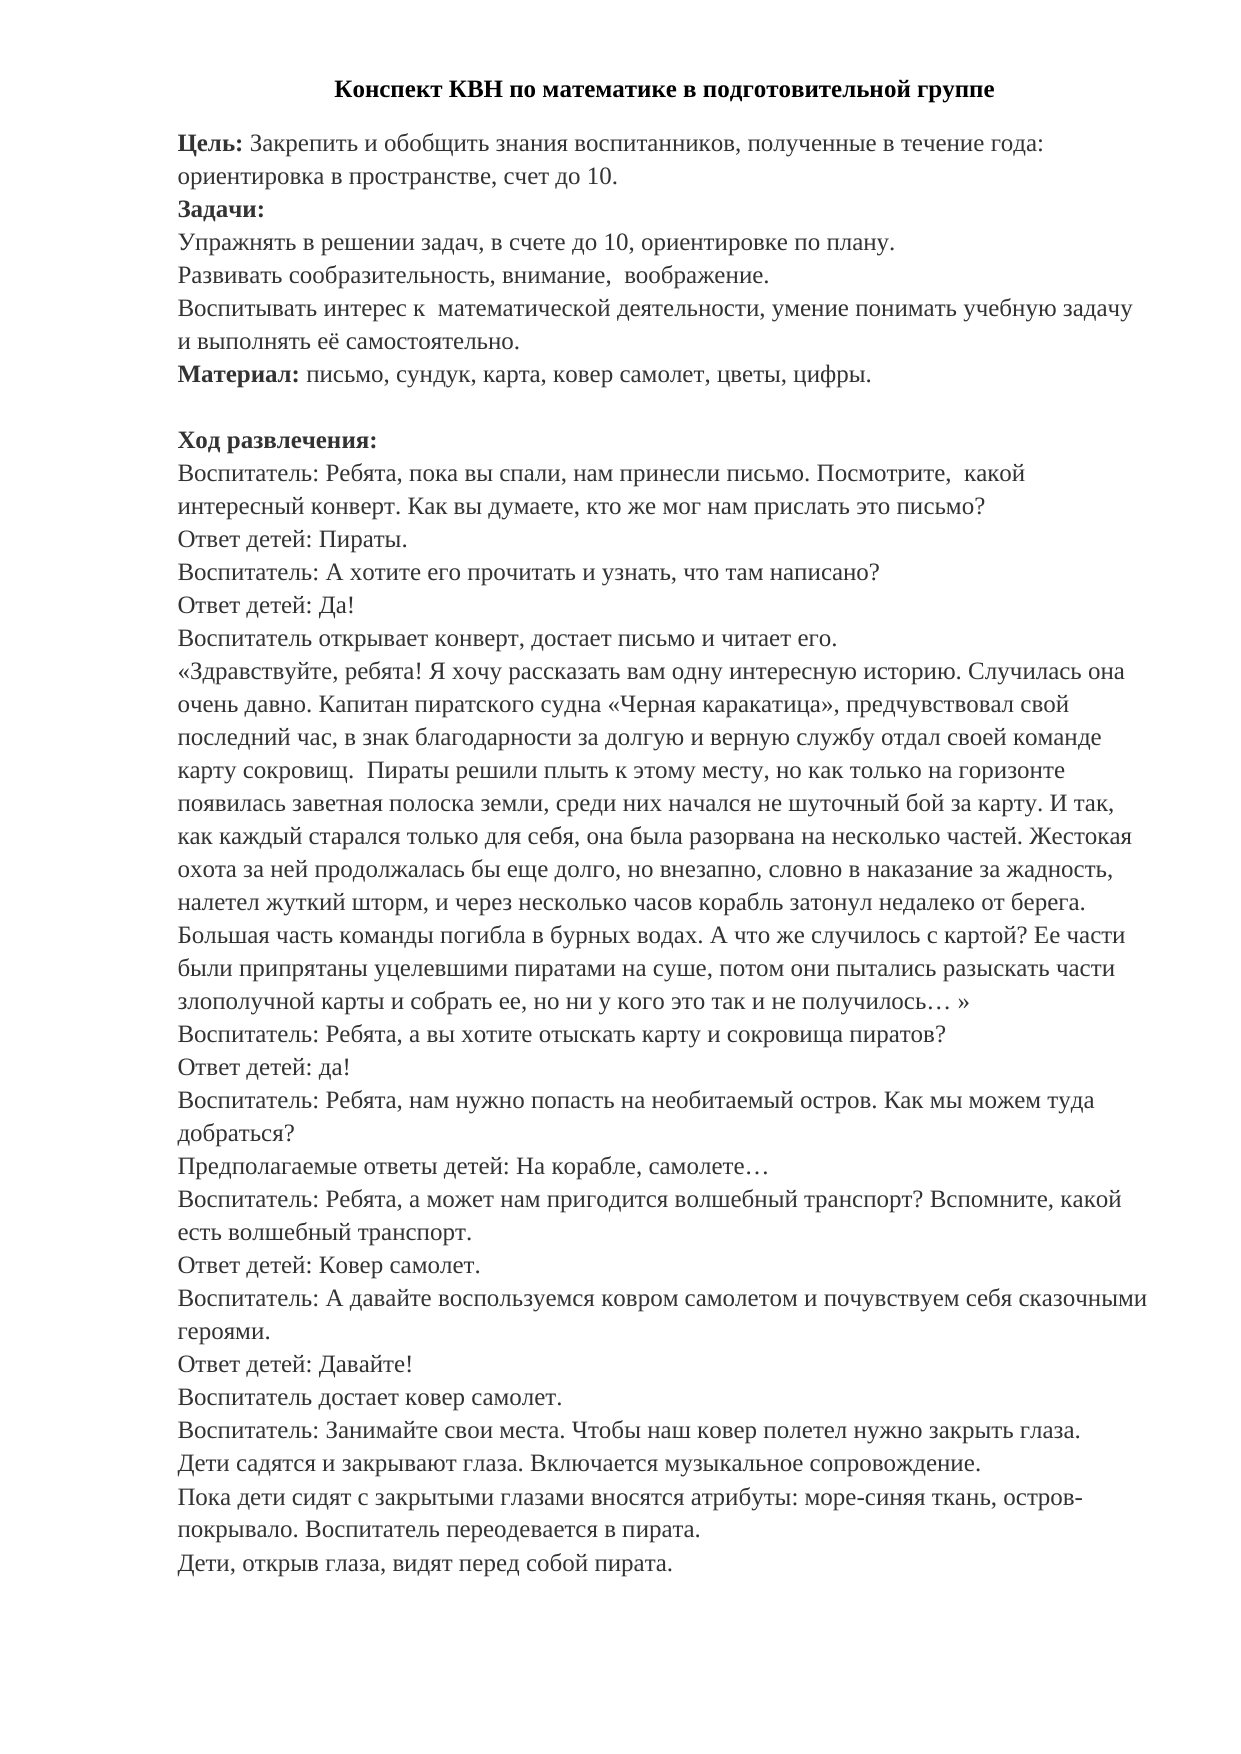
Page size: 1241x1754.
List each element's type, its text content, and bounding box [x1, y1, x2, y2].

text Материал: письмо, сундук, карта, ковер самолет, цветы, цифры. [177, 359, 1152, 388]
text Ответ детей: Да! [177, 590, 1152, 619]
text Развивать сообразительность, внимание, воображение. [177, 260, 1152, 288]
text Воспитывать интерес к математической деятельности, умение понимать учебную задачу и выполнять её самостоятельно. [177, 293, 1152, 354]
text Ответ детей: да! [177, 1052, 1152, 1081]
text Предполагаемые ответы детей: На корабле, самолете… [177, 1151, 1152, 1180]
text Воспитатель: Ребята, нам нужно попасть на необитаемый остров. Как мы можем туда добраться? [177, 1085, 1152, 1147]
text Воспитатель: А хотите его прочитать и узнать, что там написано? [177, 557, 1152, 586]
text Воспитатель: Ребята, а вы хотите отыскать карту и сокровища пиратов? [177, 1019, 1152, 1048]
text Ход развлечения: [177, 425, 1152, 454]
text Воспитатель: Ребята, пока вы спали, нам принесли письмо. Посмотрите, какой интересный конверт. Как вы думаете, кто же мог нам прислать это письмо? [177, 458, 1152, 520]
text Ответ детей: Пираты. [177, 524, 1152, 553]
text Задачи: [177, 194, 1152, 222]
text Воспитатель: Занимайте свои места. Чтобы наш ковер полетел нужно закрыть глаза. [177, 1416, 1152, 1444]
text Дети, открыв глаза, видят перед собой пирата. [177, 1548, 1152, 1576]
text Конспект КВН по математике в подготовительной группе [177, 74, 1152, 103]
text Пока дети сидят с закрытыми глазами вносятся атрибуты: море-синяя ткань, остров- покрывало. Воспитатель переодевается в пирата. [177, 1482, 1152, 1543]
text Воспитатель: Ребята, а может нам пригодится волшебный транспорт? Вспомните, какой есть волшебный транспорт. [177, 1184, 1152, 1246]
text Ответ детей: Давайте! [177, 1349, 1152, 1378]
text Воспитатель достает ковер самолет. [177, 1382, 1152, 1411]
text Упражнять в решении задач, в счете до 10, ориентировке по плану. [177, 227, 1152, 256]
text Ответ детей: Ковер самолет. [177, 1250, 1152, 1279]
text «Здравствуйте, ребята! Я хочу рассказать вам одну интересную историю. Случилась она очень давно. Капитан пиратского судна «Черная каракатица», предчувствовал свой последний час, в знак благодарности за долгую и верную службу отдал своей команде карту сокровищ. Пираты решили плыть к этому месту, но как только на горизонте появилась заветная полоска земли, среди них начался не шуточный бой за карту. И так, как каждый старался только для себя, она была разорвана на несколько частей. Жестокая охота за ней продолжалась бы еще долго, но внезапно, словно в наказание за жадность, налетел жуткий шторм, и через несколько часов корабль затонул недалеко от берега. Большая часть команды погибла в бурных водах. А что же случилось с картой? Ее части были припрятаны уцелевшими пиратами на суше, потом они пытались разыскать части злополучной карты и собрать ее, но ни у кого это так и не получилось… » [177, 656, 1152, 1015]
text Цель: Закрепить и обобщить знания воспитанников, полученные в течение года: ориентировка в пространстве, счет до 10. [177, 128, 1152, 189]
text Воспитатель: А давайте воспользуемся ковром самолетом и почувствуем себя сказочными героями. [177, 1283, 1152, 1345]
text Дети садятся и закрывают глаза. Включается музыкальное сопровождение. [177, 1448, 1152, 1477]
text Воспитатель открывает конверт, достает письмо и читает его. [177, 623, 1152, 652]
